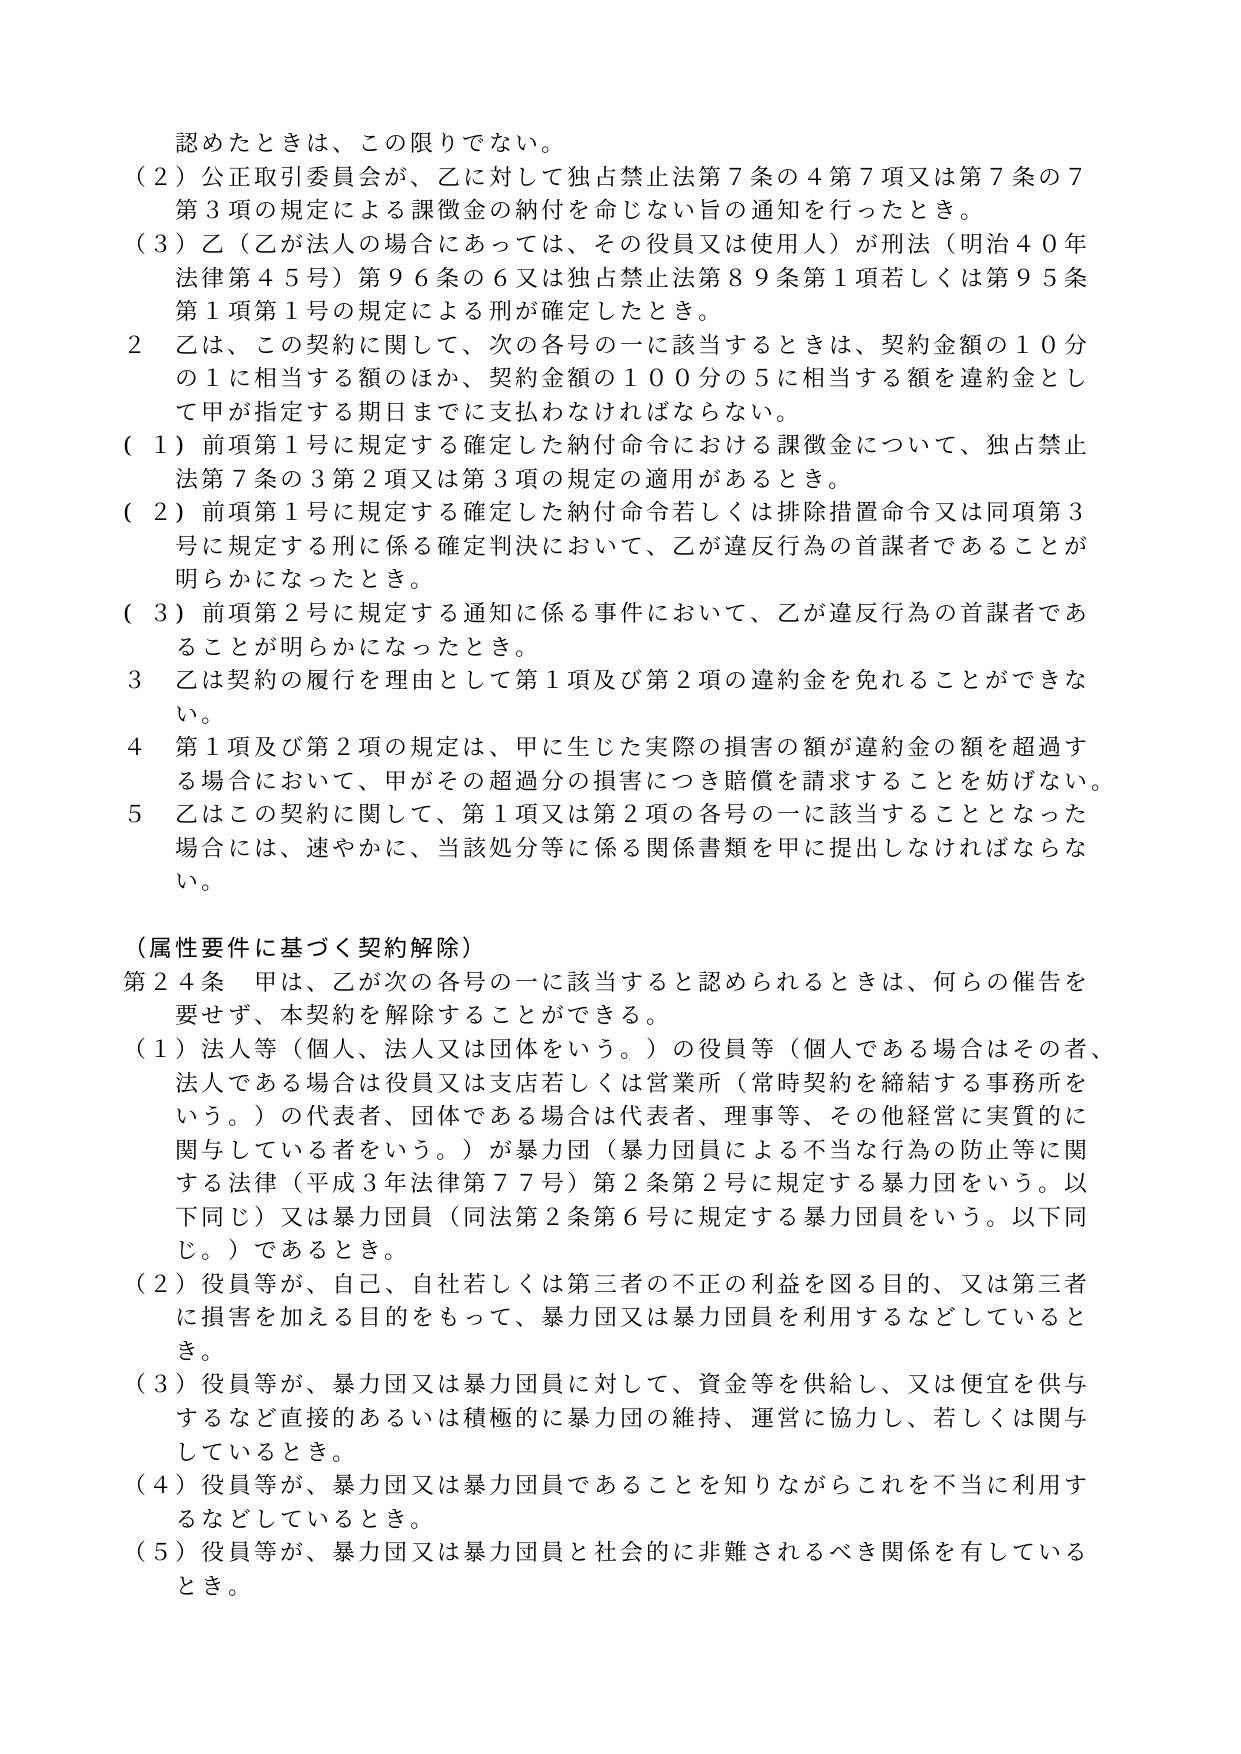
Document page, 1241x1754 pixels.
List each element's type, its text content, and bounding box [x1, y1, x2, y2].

text （３）役員等が、暴力団又は暴力団員に対して、資金等を供給し、又は便宜を供与するなど直接的あるいは積極的に暴力団の維持、運営に協力し、若しくは関与しているとき。 [123, 1366, 1103, 1467]
text （４）役員等が、暴力団又は暴力団員であることを知りながらこれを不当に利用するなどしているとき。 [123, 1467, 1103, 1534]
text ２ 乙は、この契約に関して、次の各号の一に該当するときは、契約金額の１０分の１に相当する額のほか、契約金額の１００分の５に相当する額を違約金として甲が指定する期日までに支払わなければならない。 [123, 326, 1103, 427]
text ４ 第１項及び第２項の規定は、甲に生じた実際の損害の額が違約金の額を超過する場合において、甲がその超過分の損害につき賠償を請求することを妨げない。 [123, 729, 1103, 796]
text （５）役員等が、暴力団又は暴力団員と社会的に非難されるべき関係を有しているとき。 [123, 1534, 1103, 1601]
text （２）役員等が、自己、自社若しくは第三者の不正の利益を図る目的、又は第三者に損害を加える目的をもって、暴力団又は暴力団員を利用するなどしているとき。 [123, 1266, 1103, 1366]
text (２)前項第１号に規定する確定した納付命令若しくは排除措置命令又は同項第３号に規定する刑に係る確定判決において、乙が違反行為の首謀者であることが明らかになったとき。 [123, 494, 1103, 595]
text （属性要件に基づく契約解除） [123, 930, 1103, 964]
text （２）公正取引委員会が、乙に対して独占禁止法第７条の４第７項又は第７条の７第３項の規定による課徴金の納付を命じない旨の通知を行ったとき。 [123, 159, 1103, 226]
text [123, 125, 1103, 159]
text (１)前項第１号に規定する確定した納付命令における課徴金について、独占禁止法第７条の３第２項又は第３項の規定の適用があるとき。 [123, 427, 1103, 494]
text （１）法人等（個人、法人又は団体をいう。）の役員等（個人である場合はその者、法人である場合は役員又は支店若しくは営業所（常時契約を締結する事務所をいう。）の代表者、団体である場合は代表者、理事等、その他経営に実質的に関与している者をいう。）が暴力団（暴力団員による不当な行為の防止等に関する法律（平成３年法律第７７号）第２条第２号に規定する暴力団をいう。以下同じ）又は暴力団員（同法第２条第６号に規定する暴力団員をいう。以下同じ。）であるとき。 [123, 1031, 1103, 1266]
text ３ 乙は契約の履行を理由として第１項及び第２項の違約金を免れることができない。 [123, 662, 1103, 729]
text （３）乙（乙が法人の場合にあっては、その役員又は使用人）が刑法（明治４０年法律第４５号）第９６条の６又は独占禁止法第８９条第１項若しくは第９５条第１項第１号の規定による刑が確定したとき。 [123, 226, 1103, 326]
text ５ 乙はこの契約に関して、第１項又は第２項の各号の一に該当することとなった場合には、速やかに、当該処分等に係る関係書類を甲に提出しなければならない。 [123, 796, 1103, 897]
text (３)前項第２号に規定する通知に係る事件において、乙が違反行為の首謀者であることが明らかになったとき。 [123, 595, 1103, 662]
text 第２４条 甲は、乙が次の各号の一に該当すると認められるときは、何らの催告を要せず、本契約を解除することができる。 [123, 964, 1103, 1031]
